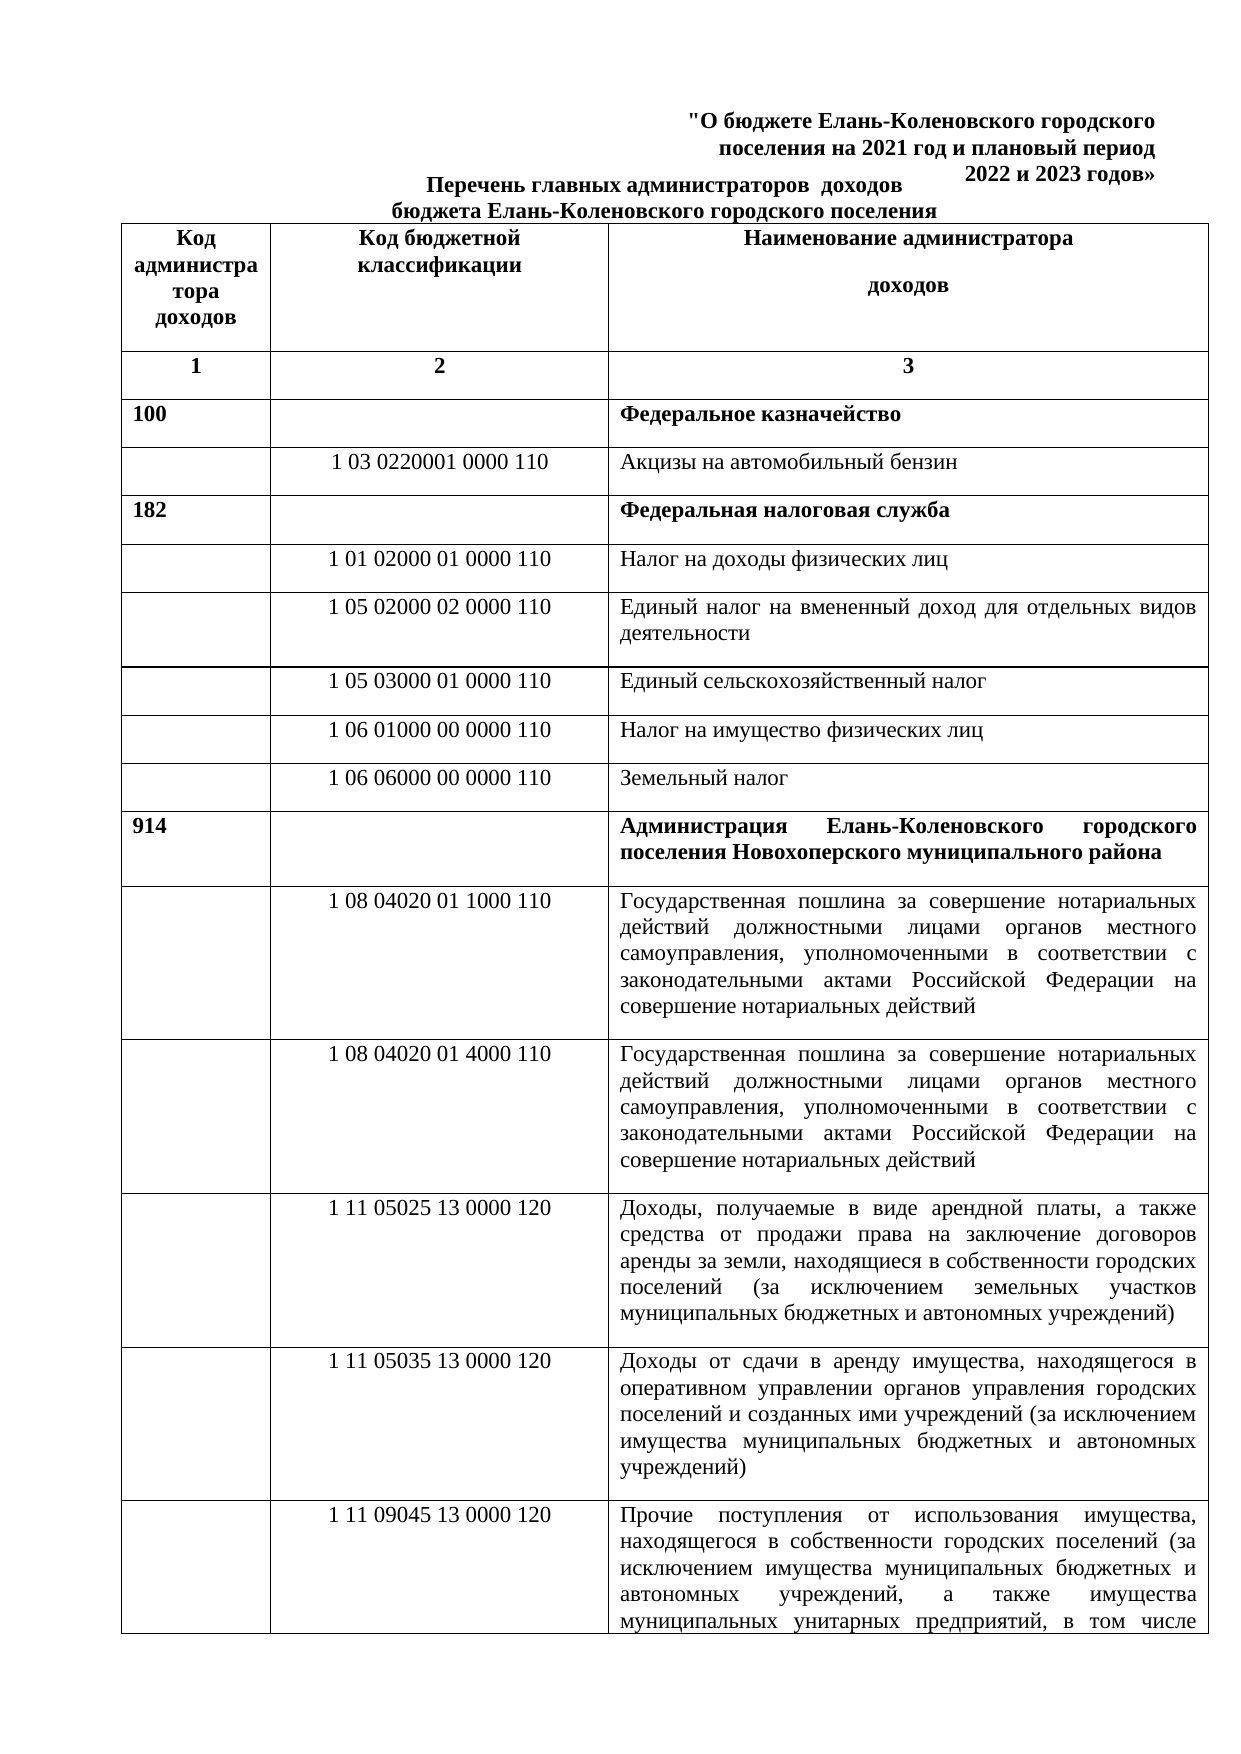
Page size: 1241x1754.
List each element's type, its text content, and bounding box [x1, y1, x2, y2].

table_cell 1 03 0220001 0000 110 [271, 448, 608, 495]
table_cell 1 11 05025 13 0000 120 [271, 1194, 608, 1347]
table_cell Единый сельскохозяйственный налог [609, 668, 1208, 714]
table_cell 100 [122, 400, 270, 447]
table_cell [122, 1348, 270, 1500]
table_cell 1 05 03000 01 0000 110 [271, 668, 608, 714]
table_cell Федеральная налоговая служба [609, 496, 1208, 543]
table_cell Государственная пошлина за совершение нотариальных действий должностными лицами органов местного самоуправления, уполномоченными в соответствии с законодательными актами Российской Федерации на совершение нотариальных действий [609, 1040, 1208, 1193]
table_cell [271, 1501, 608, 1633]
table_cell [122, 593, 270, 666]
table_cell Налог на доходы физических лиц [609, 545, 1208, 592]
table_cell 2 [271, 352, 608, 399]
text Перечень главных администраторов доходов [177, 171, 1152, 197]
table_header Код бюджетной классификации [271, 224, 608, 351]
table_header Код администратора доходов [122, 224, 270, 351]
table_cell Доходы, получаемые в виде арендной платы, а также средства от продажи права на заключение договоров аренды за земли, находящиеся в собственности городских поселений (за исключением земельных участков муниципальных бюджетных и автономных учреждений) [609, 1194, 1208, 1347]
table_cell 1 06 06000 00 0000 110 [271, 764, 608, 811]
table_cell [271, 496, 608, 543]
table_cell [271, 812, 608, 886]
table_cell [122, 545, 270, 592]
table_cell Земельный налог [609, 764, 1208, 811]
text бюджета Елань-Коленовского городского поселения [177, 197, 1152, 223]
table_cell [271, 400, 608, 447]
table_cell Единый налог на вмененный доход для отдельных видов деятельности [609, 593, 1208, 666]
table_cell [122, 887, 270, 1039]
table_cell Государственная пошлина за совершение нотариальных действий должностными лицами органов местного самоуправления, уполномоченными в соответствии с законодательными актами Российской Федерации на совершение нотариальных действий [609, 887, 1208, 1039]
table_cell Администрация Елань-Коленовского городского поселения Новохоперского муниципального района [609, 812, 1208, 886]
table_cell [122, 1040, 270, 1193]
table_cell 1 [122, 352, 270, 399]
table_cell Налог на имущество физических лиц [609, 716, 1208, 763]
table_cell [122, 1501, 270, 1633]
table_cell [609, 1501, 1208, 1633]
table_cell 182 [122, 496, 270, 543]
table_cell 1 05 02000 02 0000 110 [271, 593, 608, 666]
table_cell Акцизы на автомобильный бензин [609, 448, 1208, 495]
table_cell [122, 716, 270, 763]
table_cell 3 [609, 352, 1208, 399]
table_cell 1 11 05035 13 0000 120 [271, 1348, 608, 1500]
table_cell Доходы от сдачи в аренду имущества, находящегося в оперативном управлении органов управления городских поселений и созданных ими учреждений (за исключением имущества муниципальных бюджетных и автономных учреждений) [609, 1348, 1208, 1500]
table_cell 1 08 04020 01 4000 110 [271, 1040, 608, 1193]
table_cell 1 08 04020 01 1000 110 [271, 887, 608, 1039]
table_cell [122, 448, 270, 495]
table_cell Федеральное казначейство [609, 400, 1208, 447]
table_cell [122, 764, 270, 811]
table_cell 914 [122, 812, 270, 886]
table_cell [122, 1194, 270, 1347]
table_cell 1 06 01000 00 0000 110 [271, 716, 608, 763]
table_cell 1 01 02000 01 0000 110 [271, 545, 608, 592]
table_cell [122, 668, 270, 714]
table_header Наименование администратора доходов [609, 224, 1208, 351]
